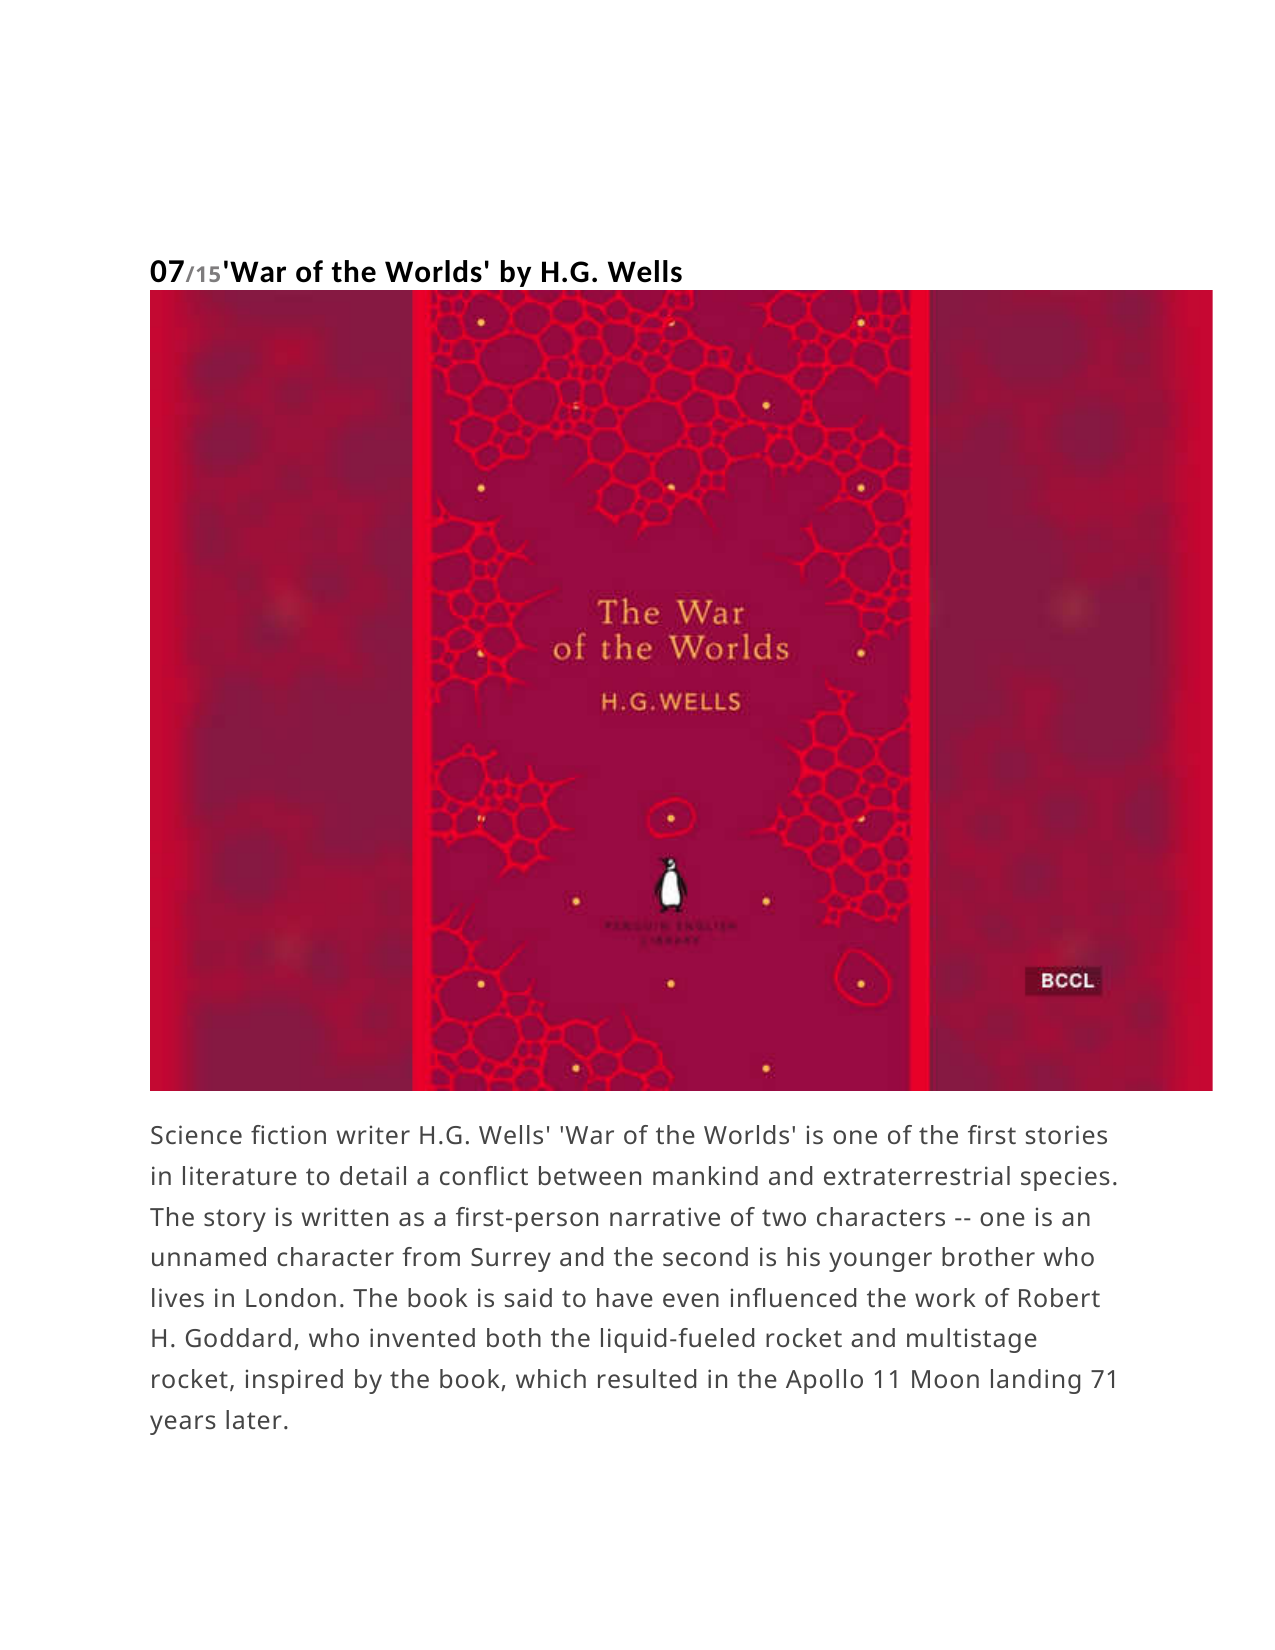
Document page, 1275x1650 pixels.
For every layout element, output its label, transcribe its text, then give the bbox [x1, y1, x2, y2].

picture [150, 290, 1213, 1091]
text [150, 1111, 1125, 1477]
list 07/15'War of the Worlds' by H.G. Wells [150, 244, 1125, 290]
